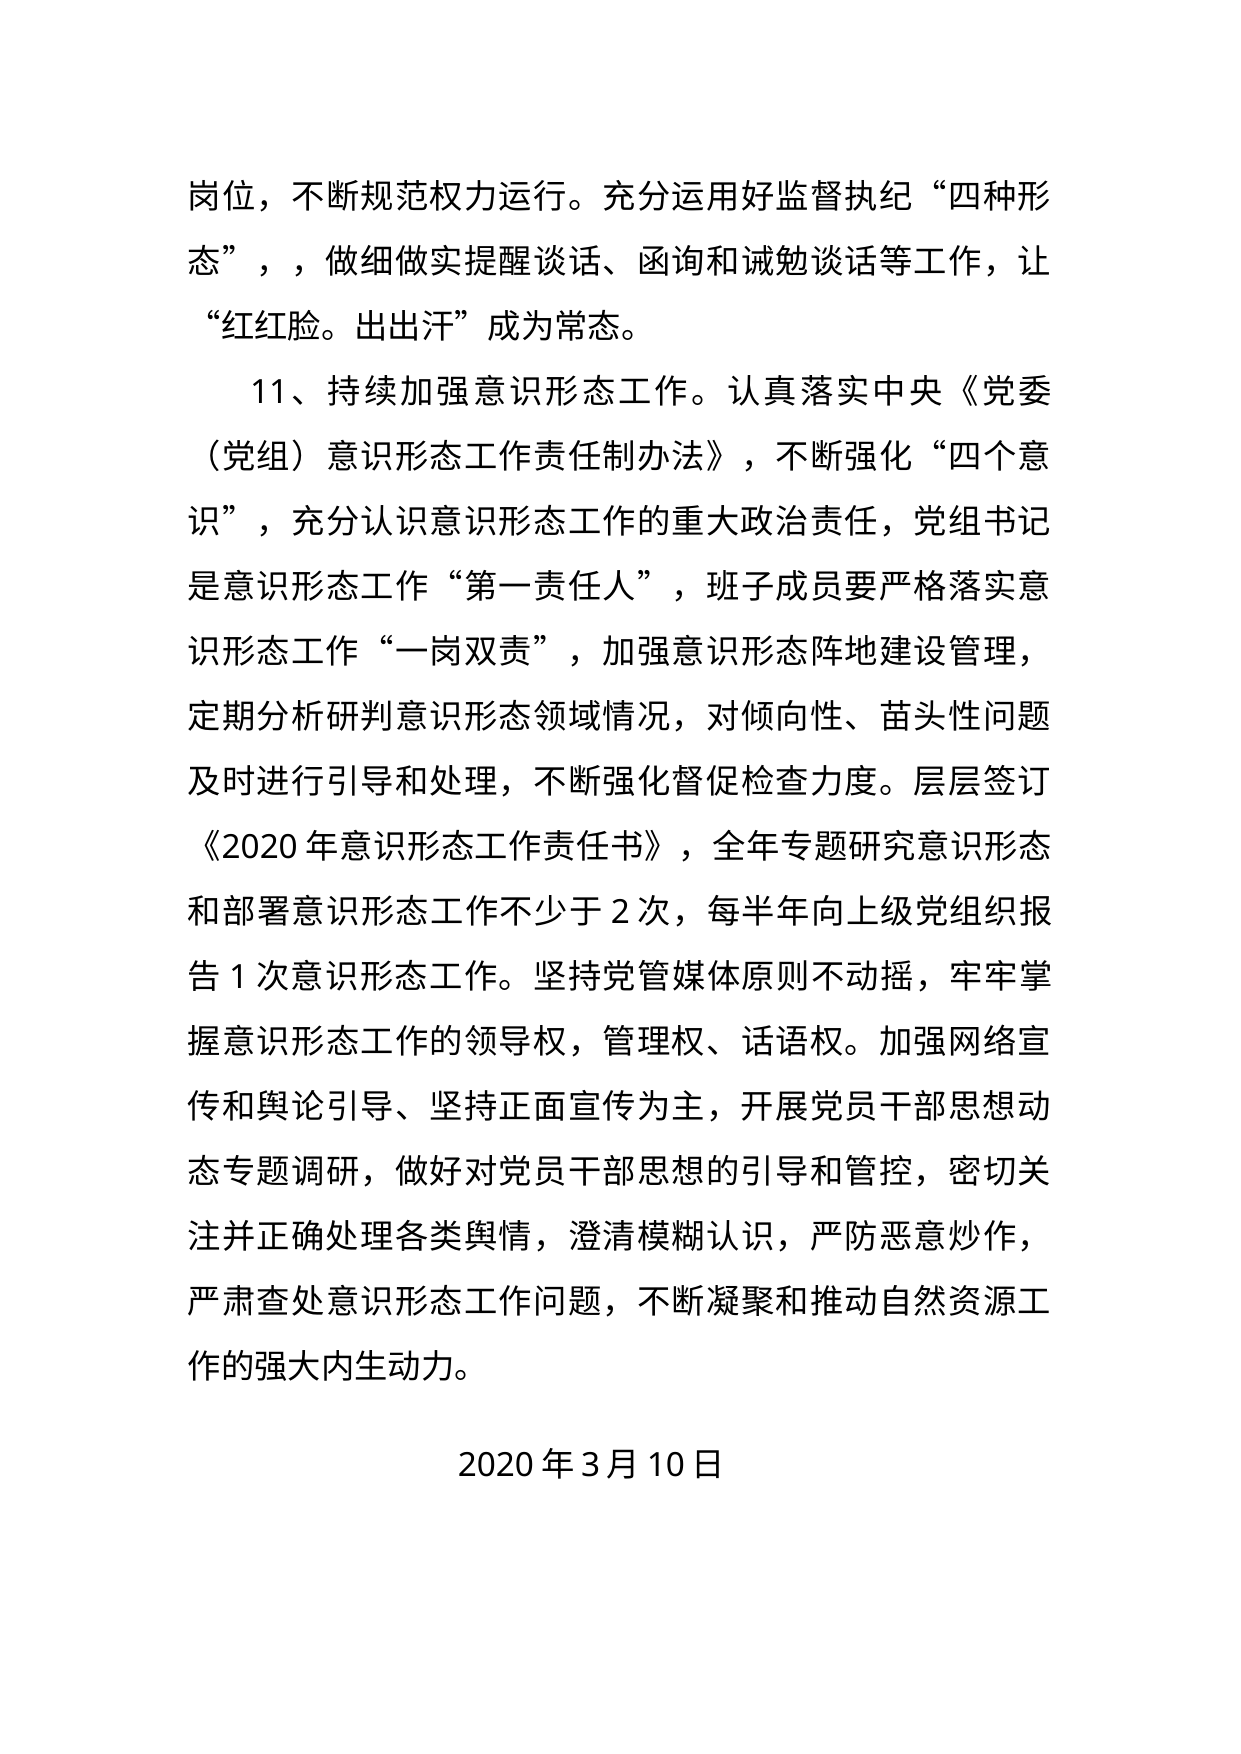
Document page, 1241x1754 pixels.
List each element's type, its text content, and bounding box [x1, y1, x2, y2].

list 2020年3月10日 [187, 1429, 1053, 1494]
list 11、持续加强意识形态工作。认真落实中央《党委（党组）意识形态工作责任制办法》，不断强化“四个意识”，充分认识意识形态工作的重大政治责任，党组书记是意识形态工作“第一责任人”，班子成员要严格落实意识形态工作“一岗双责”，加强意识形态阵地建设管理，定期分析研判意识形态领域情况，对倾向性、苗头性问题及时进行引导和处理，不断强化督促检查力度。层层签订《2020年意识形态工作责任书》，全年专题研究意识形态和部署意识形态工作不少于2次，每半年向上级党组织报告1次意识形态工作。坚持党管媒体原则不动摇，牢牢掌握意识形态工作的领导权，管理权、话语权。加强网络宣传和舆论引导、坚持正面宣传为主，开展党员干部思想动态专题调研，做好对党员干部思想的引导和管控，密切关注并正确处理各类舆情，澄清模糊认识，严防恶意炒作，严肃查处意识形态工作问题，不断凝聚和推动自然资源工作的强大内生动力。 [187, 357, 1053, 1397]
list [187, 162, 1053, 357]
